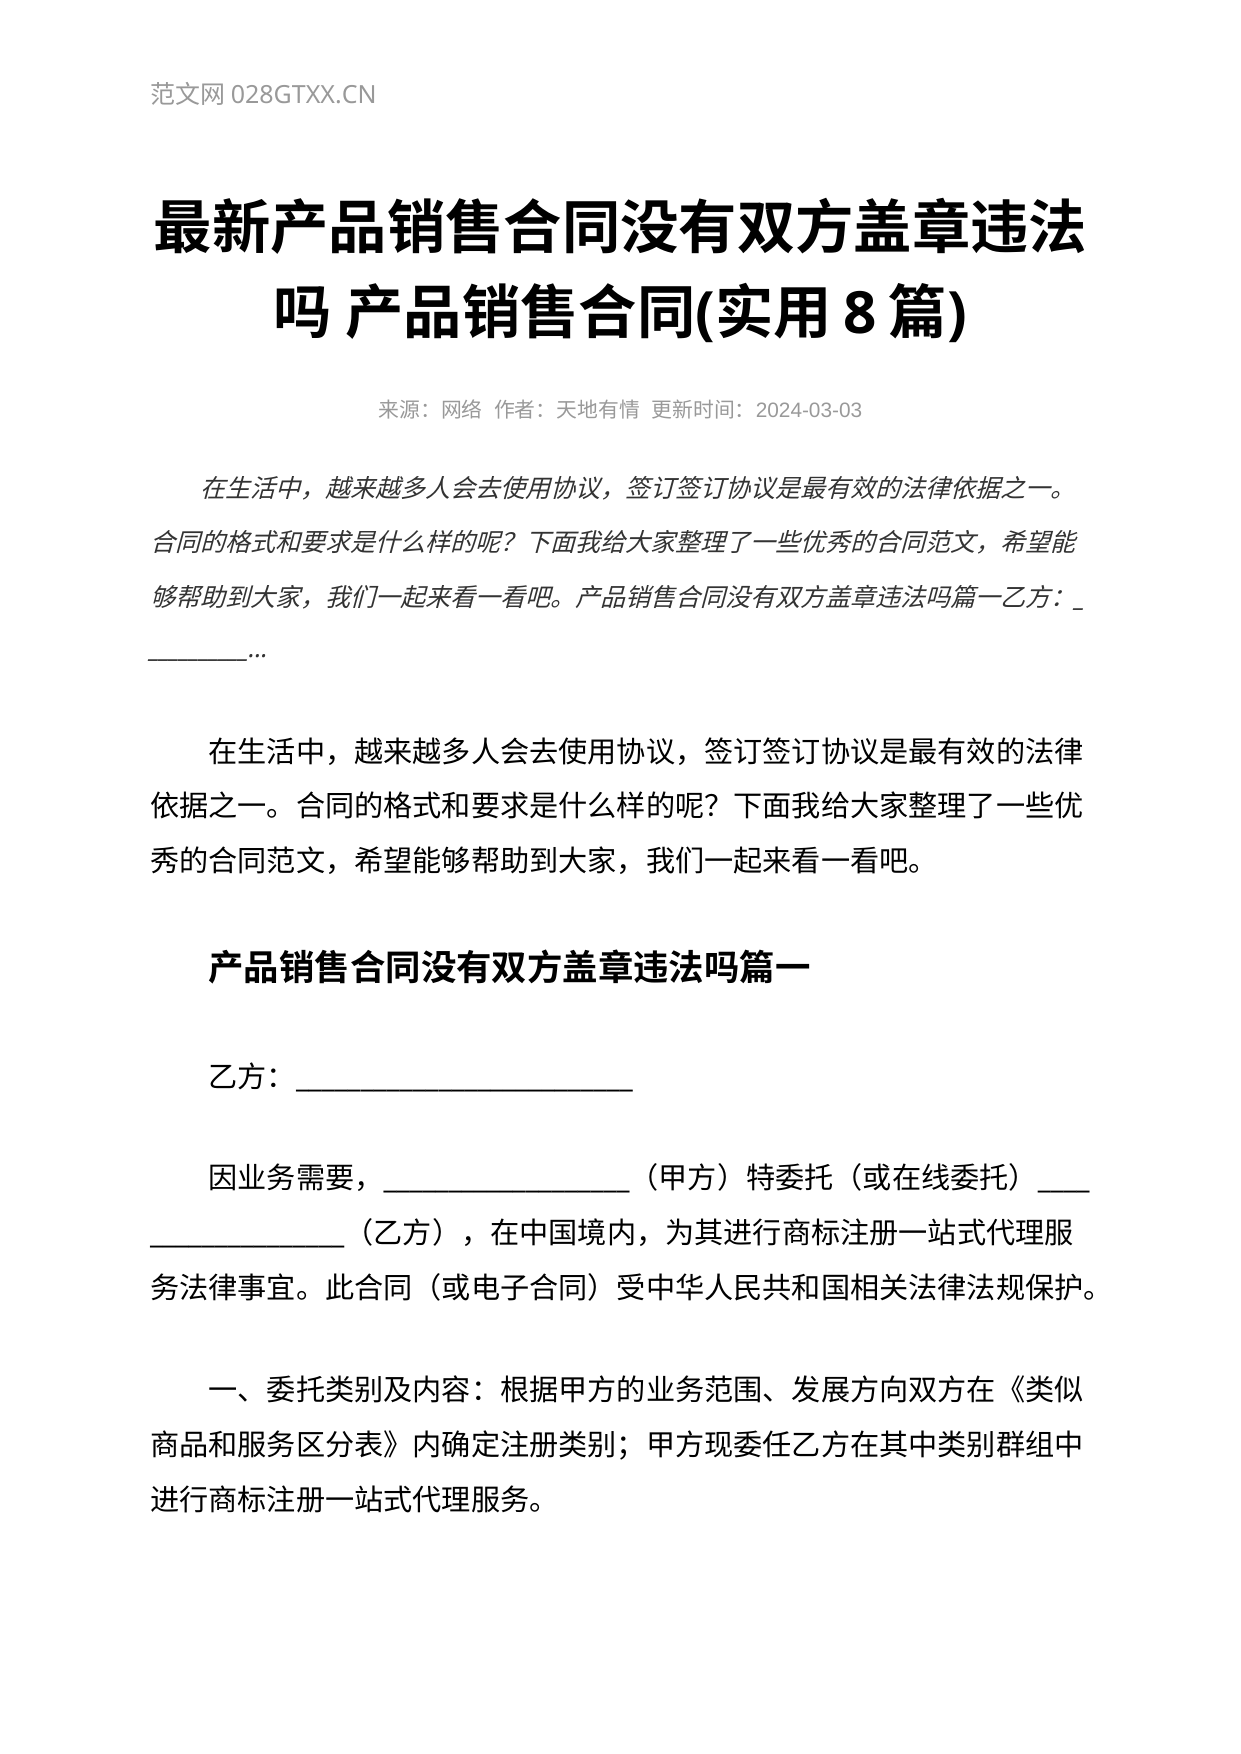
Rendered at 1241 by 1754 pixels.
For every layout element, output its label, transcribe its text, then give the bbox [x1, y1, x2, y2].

text 在生活中，越来越多人会去使用协议，签订签订协议是最有效的法律依据之一。合同的格式和要求是什么样的呢？下面我给大家整理了一些优秀的合同范文，希望能够帮助到大家，我们一起来看一看吧。产品销售合同没有双方盖章违法吗篇一乙方：___________... [150, 468, 1090, 664]
text 乙方：__________________________ [150, 1053, 1090, 1096]
text 来源：网络 作者：天地有情 更新时间：2024-03-03 [150, 397, 1090, 421]
text 一、委托类别及内容：根据甲方的业务范围、发展方向双方在《类似商品和服务区分表》内确定注册类别；甲方现委任乙方在其中类别群组中进行商标注册一站式代理服务。 [150, 1367, 1090, 1519]
text 因业务需要，___________________（甲方）特委托（或在线委托）___________________（乙方），在中国境内，为其进行商标注册一站式代理服务法律事宜。此合同（或电子合同）受中华人民共和国相关法律法规保护。 [150, 1155, 1090, 1307]
text 产品销售合同没有双方盖章违法吗篇一 [150, 940, 1090, 991]
subtitle 最新产品销售合同没有双方盖章违法吗 产品销售合同(实用8篇) [150, 181, 1090, 351]
text 在生活中，越来越多人会去使用协议，签订签订协议是最有效的法律依据之一。合同的格式和要求是什么样的呢？下面我给大家整理了一些优秀的合同范文，希望能够帮助到大家，我们一起来看一看吧。 [150, 728, 1090, 880]
